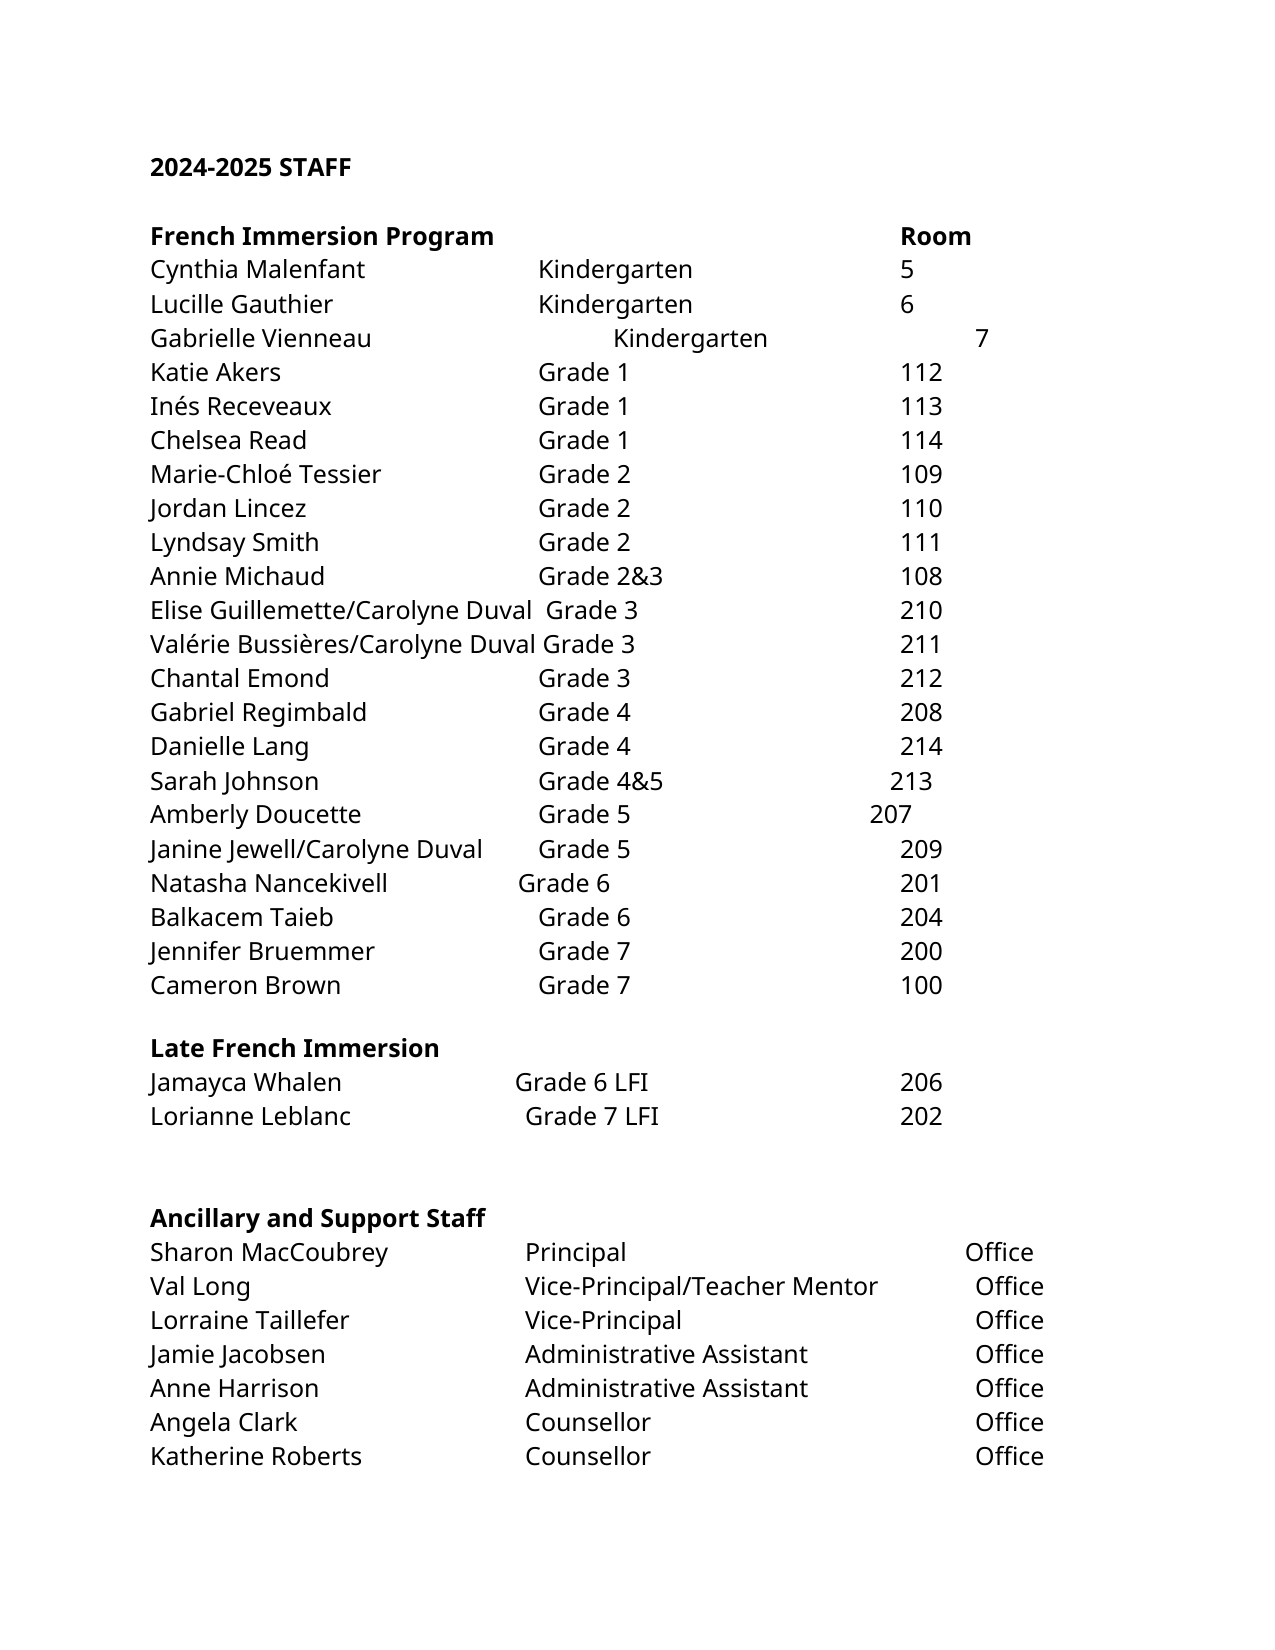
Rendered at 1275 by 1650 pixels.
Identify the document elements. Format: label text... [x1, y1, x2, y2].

text Danielle Lang Grade 4 214 [150, 729, 1125, 763]
text French Immersion Program Room [150, 218, 1125, 252]
subtitle Ancillary and Support Staff [150, 1201, 1125, 1235]
text Katherine Roberts Counsellor Office [150, 1439, 1125, 1473]
text Gabriel Regimbald Grade 4 208 [150, 695, 1125, 729]
text Angela Clark Counsellor Office [150, 1405, 1125, 1439]
text Cynthia Malenfant Kindergarten 5 [150, 252, 1125, 286]
text Cameron Brown Grade 7 100 [150, 967, 1125, 1002]
text Annie Michaud Grade 2&3 108 [150, 559, 1125, 593]
text Lorianne Leblanc Grade 7 LFI 202 [150, 1098, 1125, 1132]
text Lorraine Taillefer Vice-Principal Office [150, 1303, 1125, 1337]
text Balkacem Taieb Grade 6 204 [150, 899, 1125, 933]
text 2024-2025 STAFF [150, 150, 1125, 184]
text Jordan Lincez Grade 2 110 [150, 491, 1125, 525]
text Janine Jewell/Carolyne Duval Grade 5 209 [150, 831, 1125, 865]
text Elise Guillemette/Carolyne Duval Grade 3 210 [150, 593, 1125, 627]
text Lyndsay Smith Grade 2 111 [150, 525, 1125, 559]
text Natasha Nancekivell Grade 6 201 [150, 865, 1125, 899]
text Inés Receveaux Grade 1 113 [150, 388, 1125, 422]
text Sharon MacCoubrey Principal Office [150, 1235, 1125, 1269]
text Late French Immersion [150, 1030, 1125, 1064]
text Val Long Vice-Principal/Teacher Mentor Office [150, 1269, 1125, 1303]
text Jamayca Whalen Grade 6 LFI 206 [150, 1064, 1125, 1098]
text Anne Harrison Administrative Assistant Office [150, 1371, 1125, 1405]
text Gabrielle Vienneau Kindergarten 7 [150, 320, 1125, 354]
text Jennifer Bruemmer Grade 7 200 [150, 933, 1125, 967]
text Amberly Doucette Grade 5 207 [150, 797, 1125, 831]
text Chantal Emond Grade 3 212 [150, 661, 1125, 695]
text Sarah Johnson Grade 4&5 213 [150, 763, 1125, 797]
text Katie Akers Grade 1 112 [150, 354, 1125, 388]
text Marie-Chloé Tessier Grade 2 109 [150, 457, 1125, 491]
text Lucille Gauthier Kindergarten 6 [150, 286, 1125, 320]
text Valérie Bussières/Carolyne Duval Grade 3 211 [150, 627, 1125, 661]
text Chelsea Read Grade 1 114 [150, 422, 1125, 457]
text Jamie Jacobsen Administrative Assistant Office [150, 1337, 1125, 1371]
